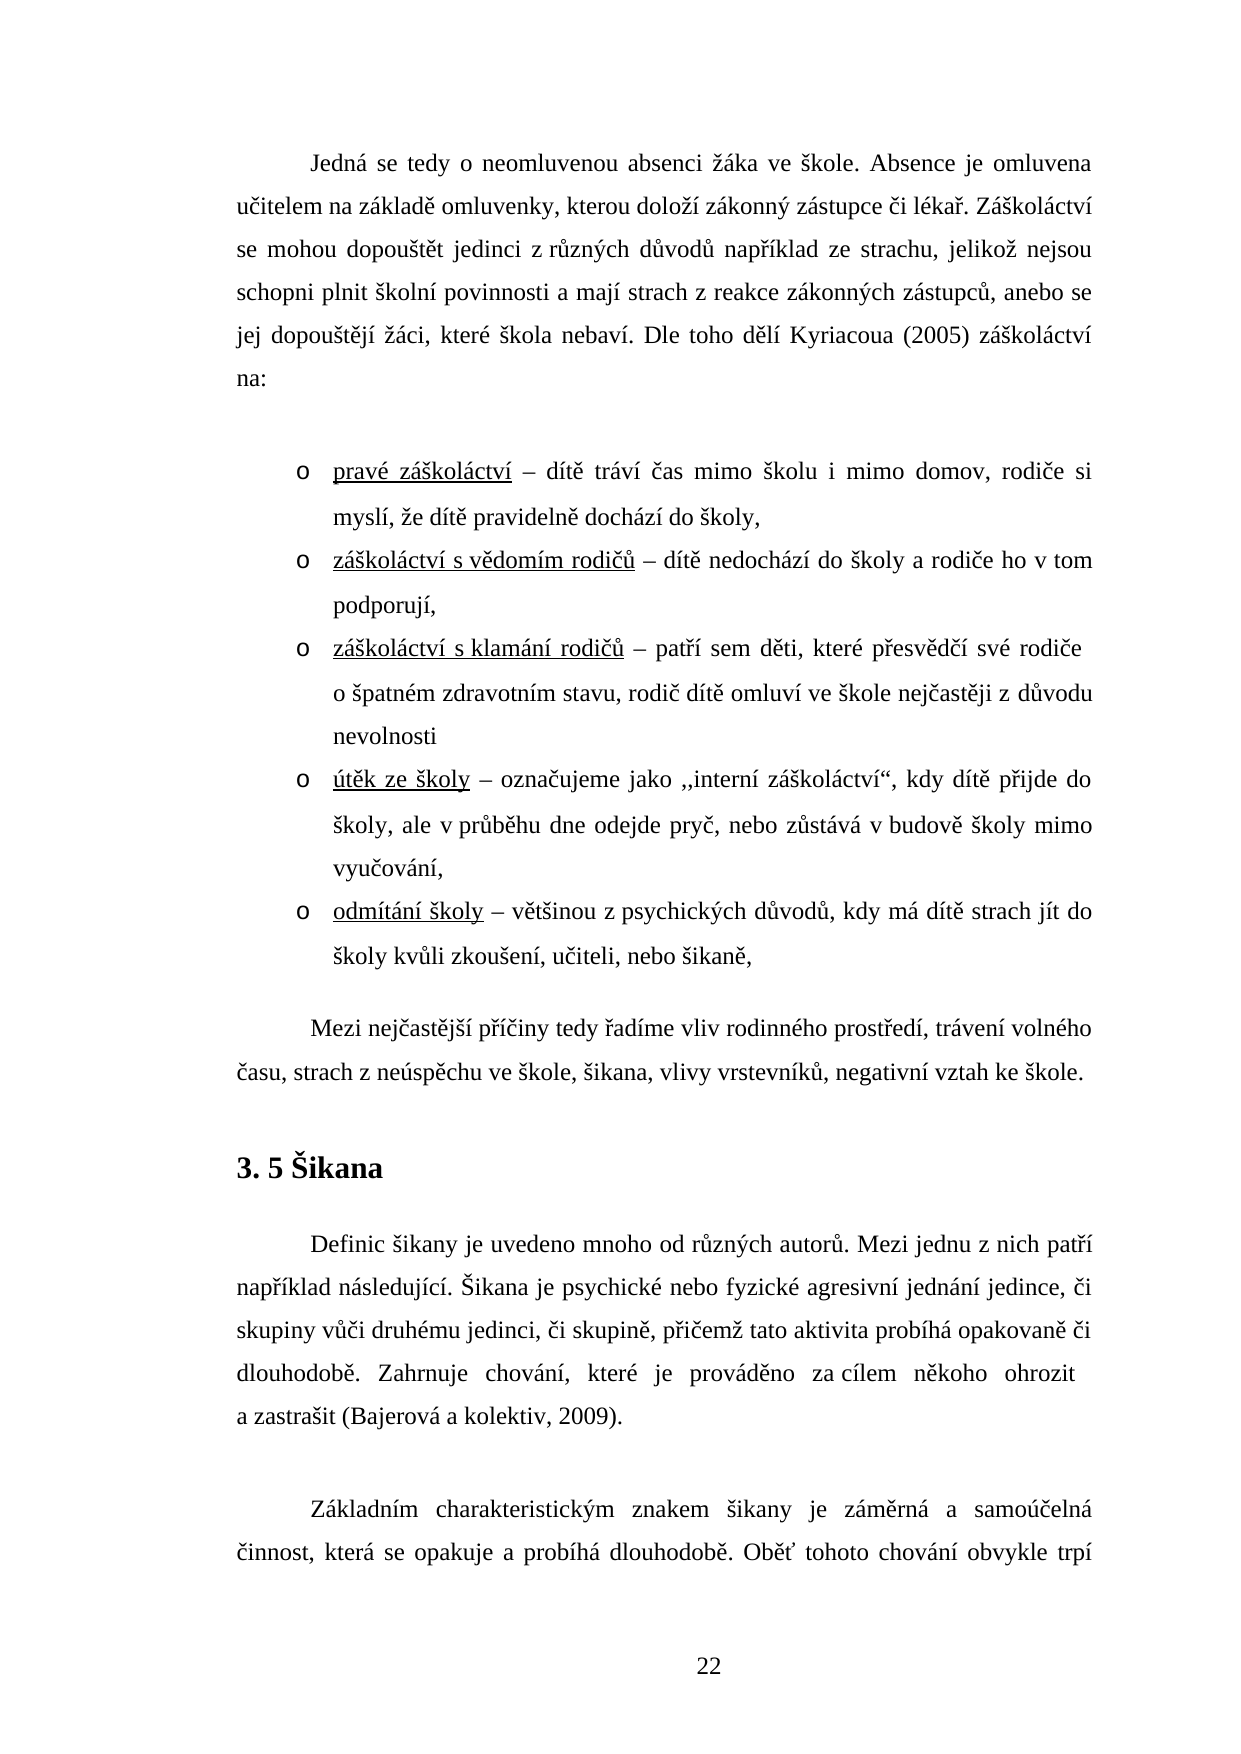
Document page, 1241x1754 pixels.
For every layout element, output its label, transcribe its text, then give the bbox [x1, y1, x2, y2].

text Jedná se tedy o neomluvenou absenci žáka ve škole. Absence je omluvena učitelem na základě omluvenky, kterou doloží zákonný zástupce či lékař. Záškoláctví se mohou dopouštět jedinci z různých důvodů například ze strachu, jelikož nejsou schopni plnit školní povinnosti a mají strach z reakce zákonných zástupců, anebo se jej dopouštějí žáci, které škola nebaví. Dle toho dělí Kyriacoua (2005) záškoláctví na: [236, 148, 1092, 392]
text Definic šikany je uvedeno mnoho od různých autorů. Mezi jednu z nich patří například následující. Šikana je psychické nebo fyzické agresivní jednání jedince, či skupiny vůči druhému jedinci, či skupině, přičemž tato aktivita probíhá opakovaně či dlouhodobě. Zahrnuje chování, které je prováděno za cílem někoho ohrozit a zastrašit (Bajerová a kolektiv, 2009). [236, 1229, 1092, 1430]
list záškoláctví s vědomím rodičů – dítě nedochází do školy a rodiče ho v tom podporují, [295, 545, 1092, 619]
text Mezi nejčastější příčiny tedy řadíme vliv rodinného prostředí, trávení volného času, strach z neúspěchu ve škole, šikana, vlivy vrstevníků, negativní vztah ke škole. [236, 1013, 1092, 1085]
list pravé záškoláctví – dítě tráví čas mimo školu i mimo domov, rodiče si myslí, že dítě pravidelně dochází do školy, [295, 456, 1092, 530]
list záškoláctví s klamání rodičů – patří sem děti, které přesvědčí své rodiče o špatném zdravotním stavu, rodič dítě omluví ve škole nejčastěji z důvodu nevolnosti [295, 633, 1092, 750]
subtitle 3. 5 Šikana [236, 1150, 1092, 1186]
list odmítání školy – většinou z psychických důvodů, kdy má dítě strach jít do školy kvůli zkoušení, učiteli, nebo šikaně, [295, 896, 1092, 970]
list útěk ze školy – označujeme jako ,,interní záškoláctví“, kdy dítě přijde do školy, ale v průběhu dne odejde pryč, nebo zůstává v budově školy mimo vyučování, [295, 764, 1092, 882]
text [236, 1494, 1092, 1566]
